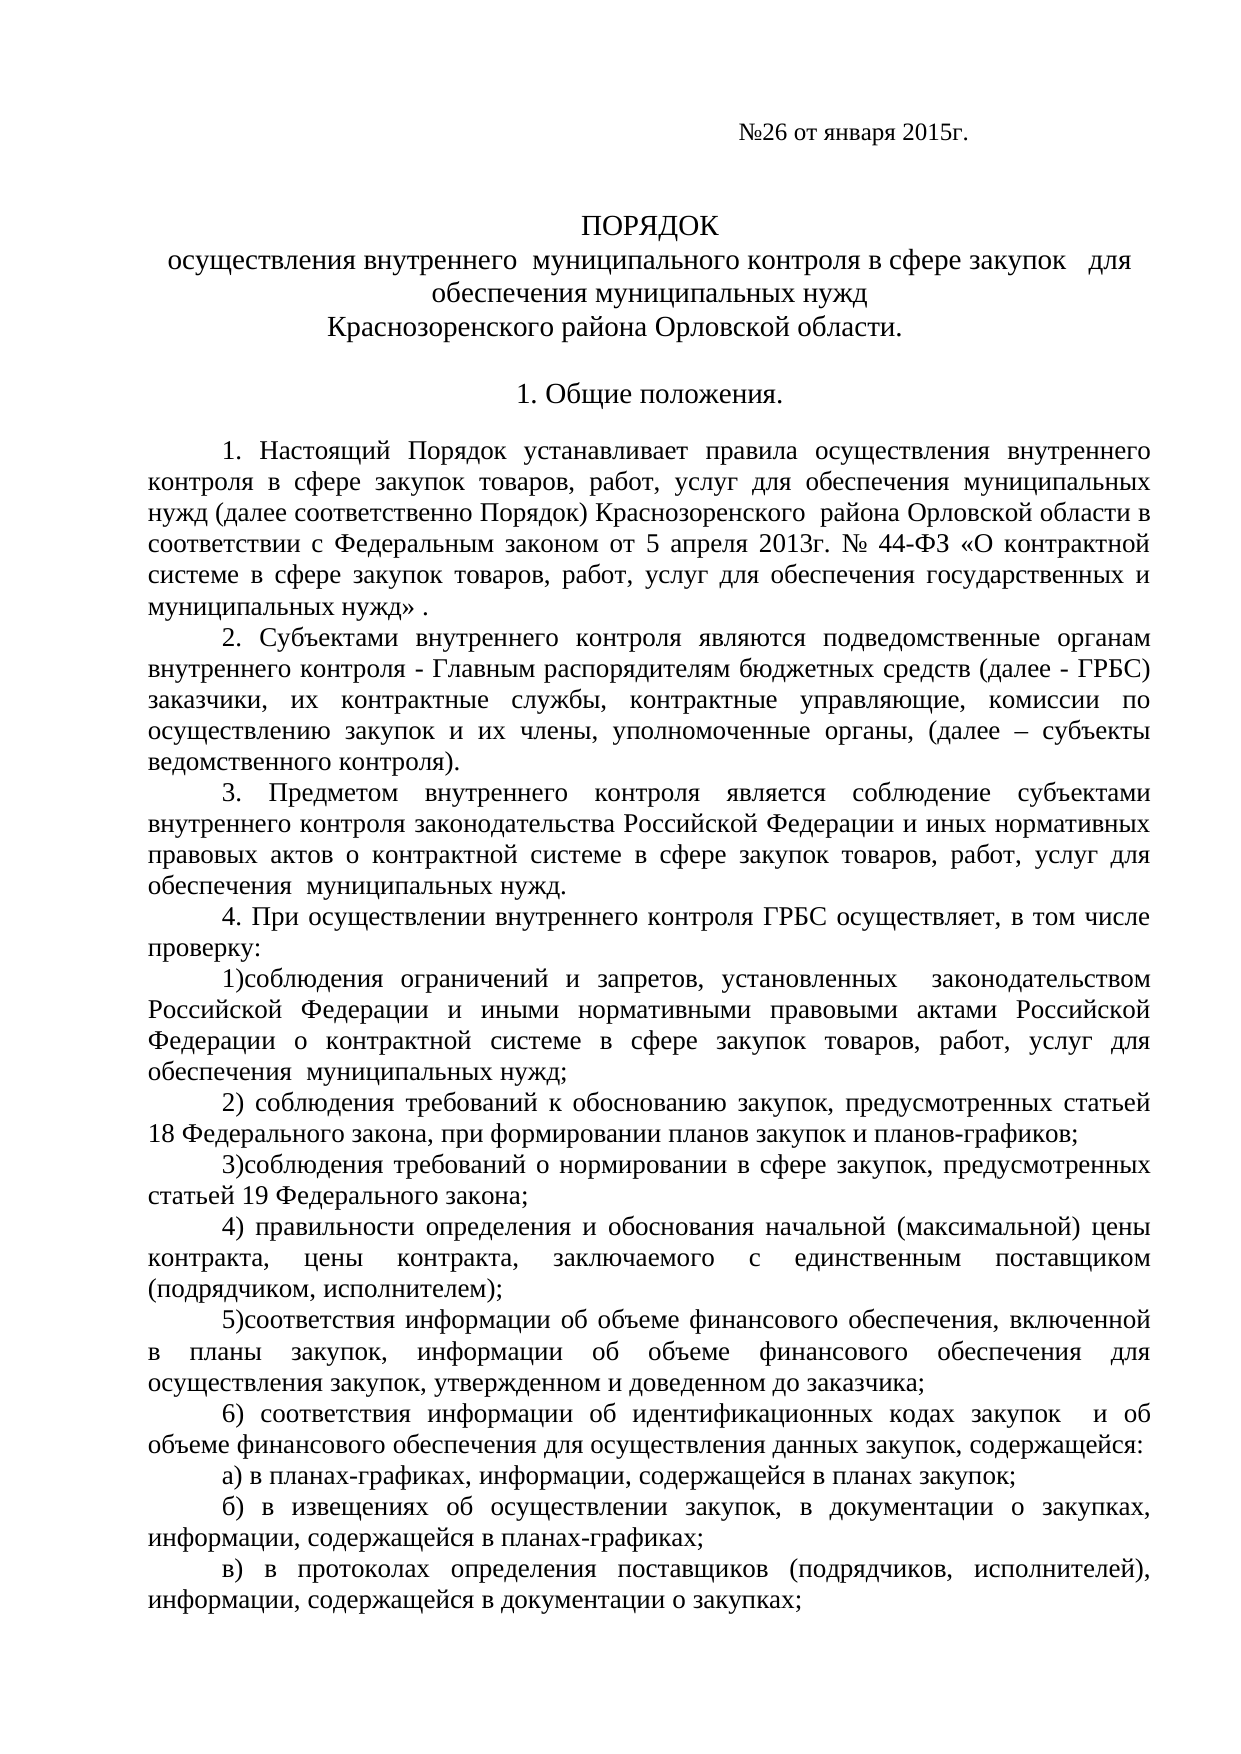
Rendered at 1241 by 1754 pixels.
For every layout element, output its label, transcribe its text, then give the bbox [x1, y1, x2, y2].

text 3. Предметом внутреннего контроля является соблюдение субъектами внутреннего контроля законодательства Российской Федерации и иных нормативных правовых актов о контрактной системе в сфере закупок товаров, работ, услуг для обеспечения муниципальных нужд. [148, 776, 1152, 900]
text осуществления внутреннего муниципального контроля в сфере закупок для обеспечения муниципальных нужд [148, 242, 1152, 309]
text Краснозоренского района Орловской области. [148, 309, 1152, 343]
text а) в планах-графиках, информации, содержащейся в планах закупок; [148, 1459, 1152, 1490]
text 4) правильности определения и обоснования начальной (максимальной) цены контракта, цены контракта, заключаемого с единственным поставщиком (подрядчиком, исполнителем); [148, 1211, 1152, 1304]
text в) в протоколах определения поставщиков (подрядчиков, исполнителей), информации, содержащейся в документации о закупках; [148, 1552, 1152, 1614]
text 6) соответствия информации об идентификационных кодах закупок и об объеме финансового обеспечения для осуществления данных закупок, содержащейся: [148, 1397, 1152, 1459]
text 5)соответствия информации об объеме финансового обеспечения, включенной в планы закупок, информации об объеме финансового обеспечения для осуществления закупок, утвержденном и доведенном до заказчика; [148, 1304, 1152, 1397]
text 1. Общие положения. [148, 376, 1152, 410]
text ПОРЯДОК [148, 208, 1152, 242]
text 1. Настоящий Порядок устанавливает правила осуществления внутреннего контроля в сфере закупок товаров, работ, услуг для обеспечения муниципальных нужд (далее соответственно Порядок) Краснозоренского района Орловской области в соответствии с Федеральным законом от 5 апреля 2013г. № 44-ФЗ «О контрактной системе в сфере закупок товаров, работ, услуг для обеспечения государственных и муниципальных нужд» . [148, 435, 1152, 621]
text б) в извещениях об осуществлении закупок, в документации о закупках, информации, содержащейся в планах-графиках; [148, 1490, 1152, 1552]
text 1)соблюдения ограничений и запретов, установленных законодательством Российской Федерации и иными нормативными правовыми актами Российской Федерации о контрактной системе в сфере закупок товаров, работ, услуг для обеспечения муниципальных нужд; [148, 962, 1152, 1087]
text 4. При осуществлении внутреннего контроля ГРБС осуществляет, в том числе проверку: [148, 900, 1152, 962]
text №26 от января 2015г. [738, 74, 1152, 146]
text 2) соблюдения требований к обоснованию закупок, предусмотренных статьей 18 Федерального закона, при формировании планов закупок и планов-графиков; [148, 1087, 1152, 1149]
text 2. Субъектами внутреннего контроля являются подведомственные органам внутреннего контроля - Главным распорядителям бюджетных средств (далее - ГРБС) заказчики, их контрактные службы, контрактные управляющие, комиссии по осуществлению закупок и их члены, уполномоченные органы, (далее – субъекты ведомственного контроля). [148, 621, 1152, 776]
text 3)соблюдения требований о нормировании в сфере закупок, предусмотренных статьей 19 Федерального закона; [148, 1149, 1152, 1211]
